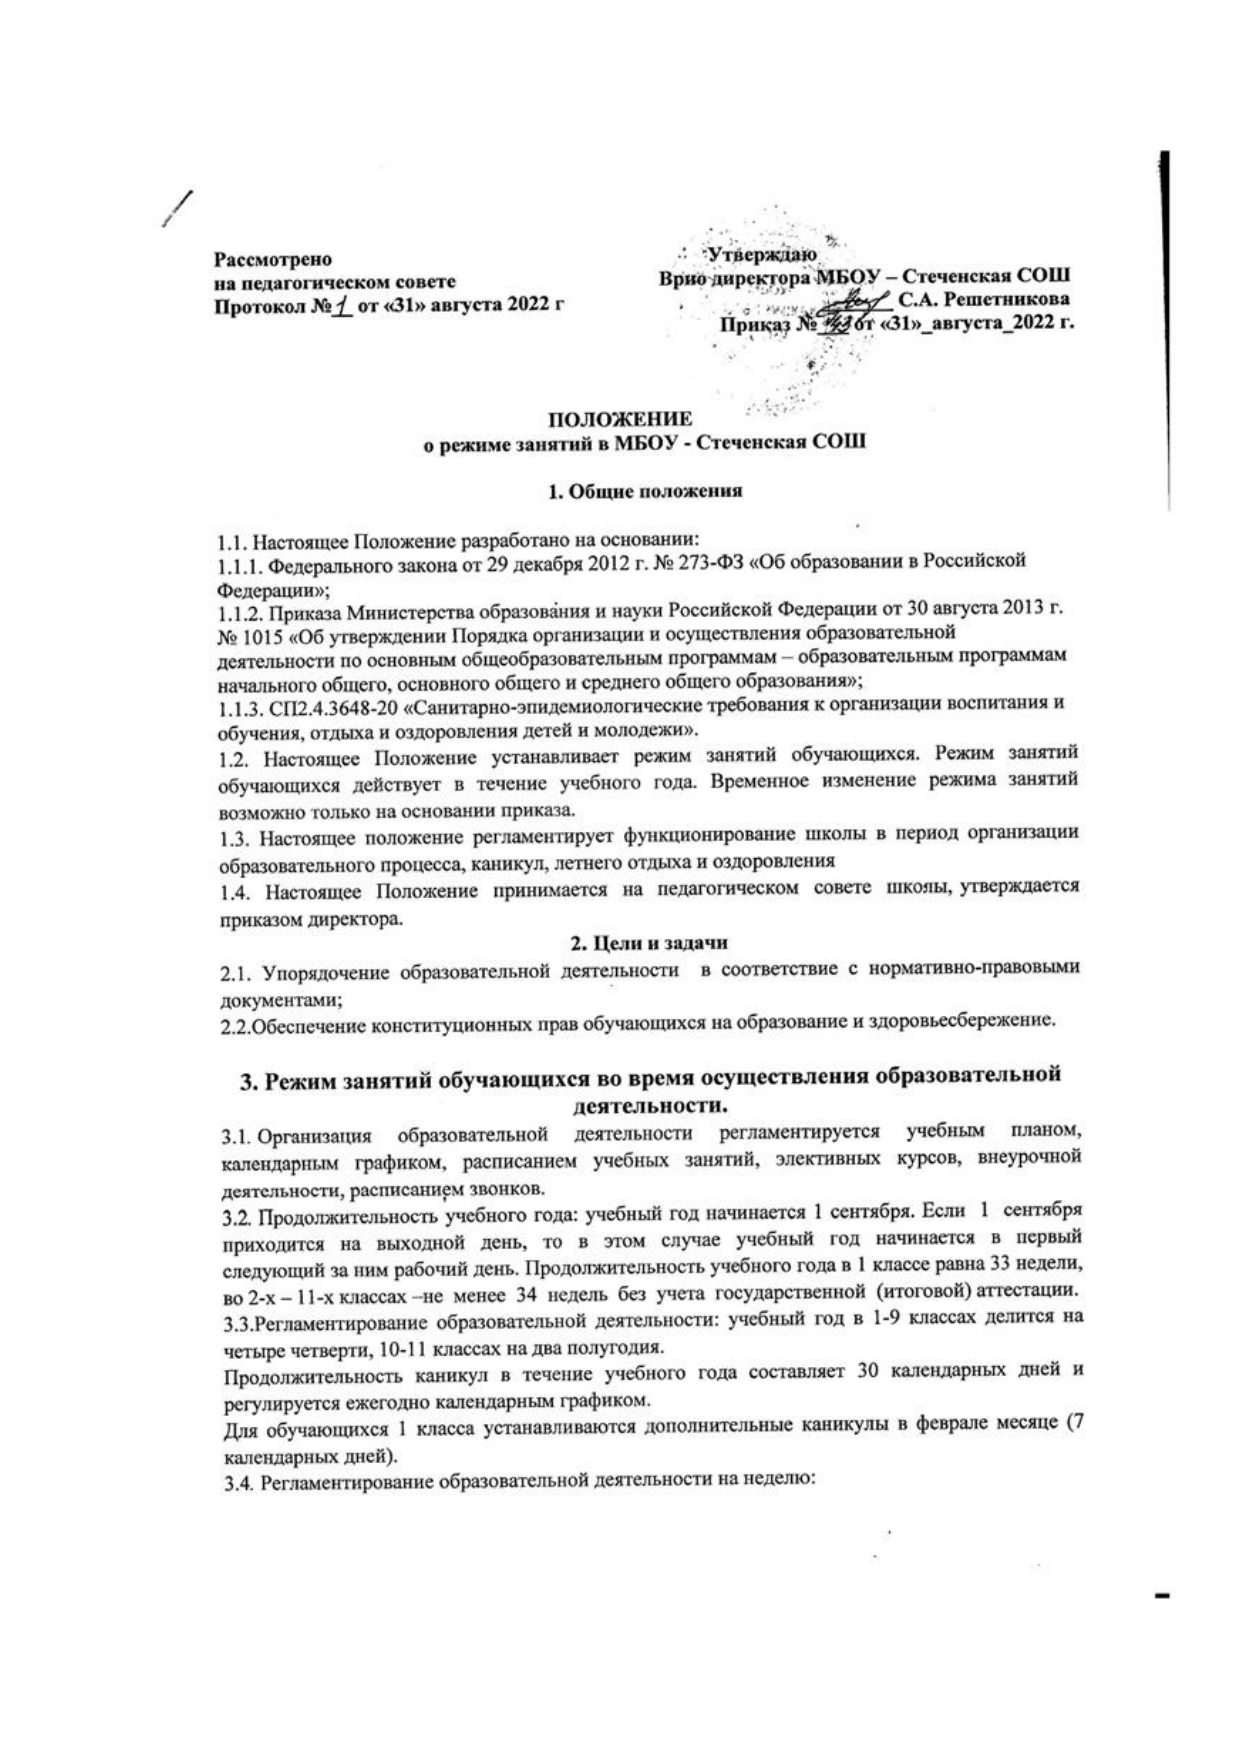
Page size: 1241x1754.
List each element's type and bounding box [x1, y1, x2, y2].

picture [118, 150, 1178, 1610]
